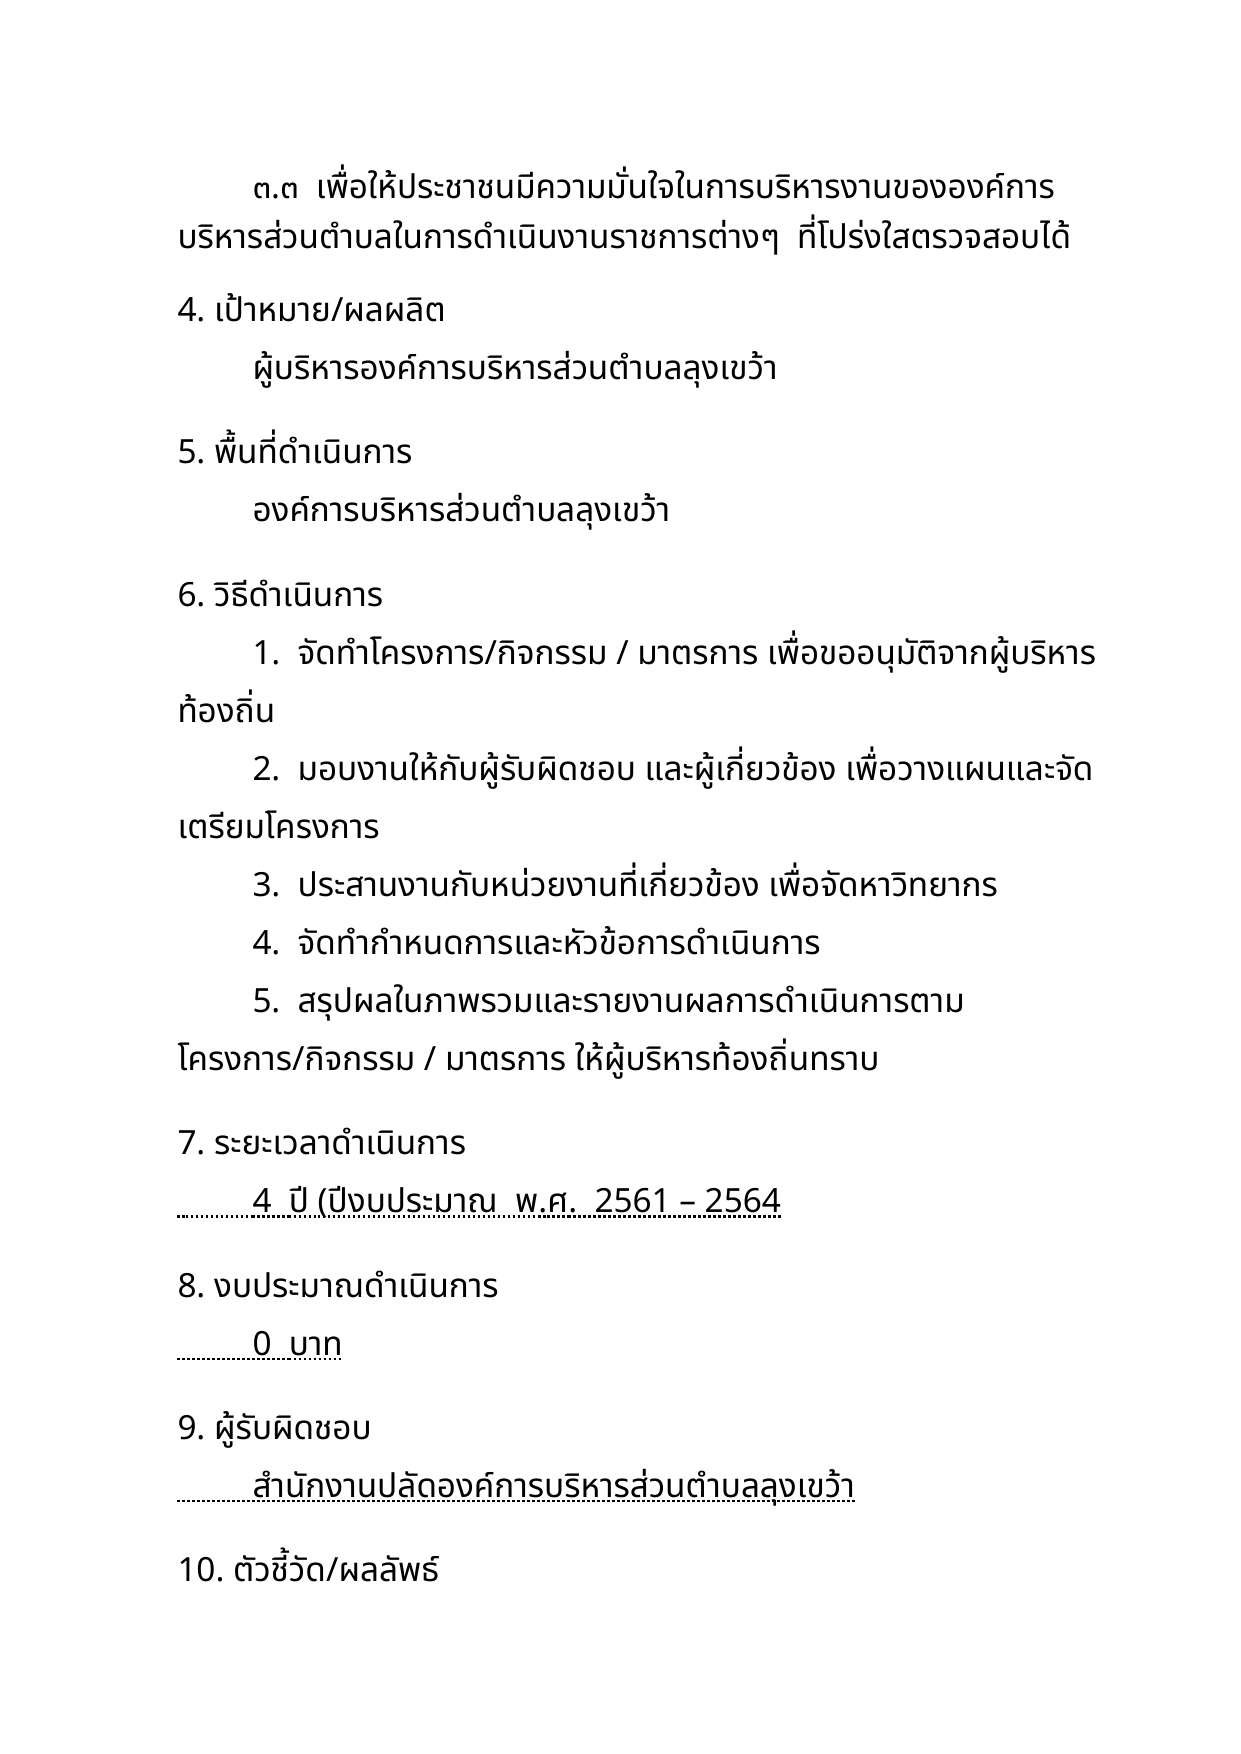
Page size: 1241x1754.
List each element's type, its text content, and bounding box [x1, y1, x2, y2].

text 4. เป้าหมาย/ผลผลิต [177, 286, 1137, 337]
text 8. งบประมาณดำเนินการ [177, 1261, 1110, 1312]
text 10. ตัวชี้วัด/ผลลัพธ์ [177, 1546, 1110, 1596]
text 2. มอบงานให้กับผู้รับผิดชอบ และผู้เกี่ยวข้อง เพื่อวางแผนและจัดเตรียมโครงการ [177, 744, 1110, 853]
text 5. พื้นที่ดำเนินการ [177, 428, 1110, 479]
text 1. จัดทำโครงการ/กิจกรรม / มาตรการ เพื่อขออนุมัติจากผู้บริหารท้องถิ่น [177, 628, 1110, 737]
text 0 บาท [177, 1319, 1110, 1370]
text สำนักงานปลัดองค์การบริหารส่วนตำบลลุงเขว้า [177, 1462, 1110, 1512]
text 3. ประสานงานกับหน่วยงานที่เกี่ยวข้อง เพื่อจัดหาวิทยากร [177, 861, 1110, 911]
text องค์การบริหารส่วนตำบลลุงเขว้า [177, 486, 1110, 537]
text 6. วิธีดำเนินการ [177, 570, 1110, 621]
text 9. ผู้รับผิดชอบ [177, 1404, 1110, 1454]
text 4. จัดทำกำหนดการและหัวข้อการดำเนินการ [177, 919, 1110, 969]
text 5. สรุปผลในภาพรวมและรายงานผลการดำเนินการตามโครงการ/กิจกรรม / มาตรการ ให้ผู้บริหารท้องถิ่นทราบ [177, 977, 1110, 1086]
text ๓.๓ เพื่อให้ประชาชนมีความมั่นใจในการบริหารงานขององค์การบริหารส่วนตำบลในการดำเนินงานราชการต่างๆ ที่โปร่งใสตรวจสอบได้ [177, 162, 1137, 263]
text ผู้บริหารองค์การบริหารส่วนตำบลลุงเขว้า [177, 344, 1137, 395]
text 7. ระยะเวลาดำเนินการ [177, 1119, 1110, 1170]
text 4 ปี (ปีงบประมาณ พ.ศ. 2561 – 2564 [177, 1177, 1110, 1228]
